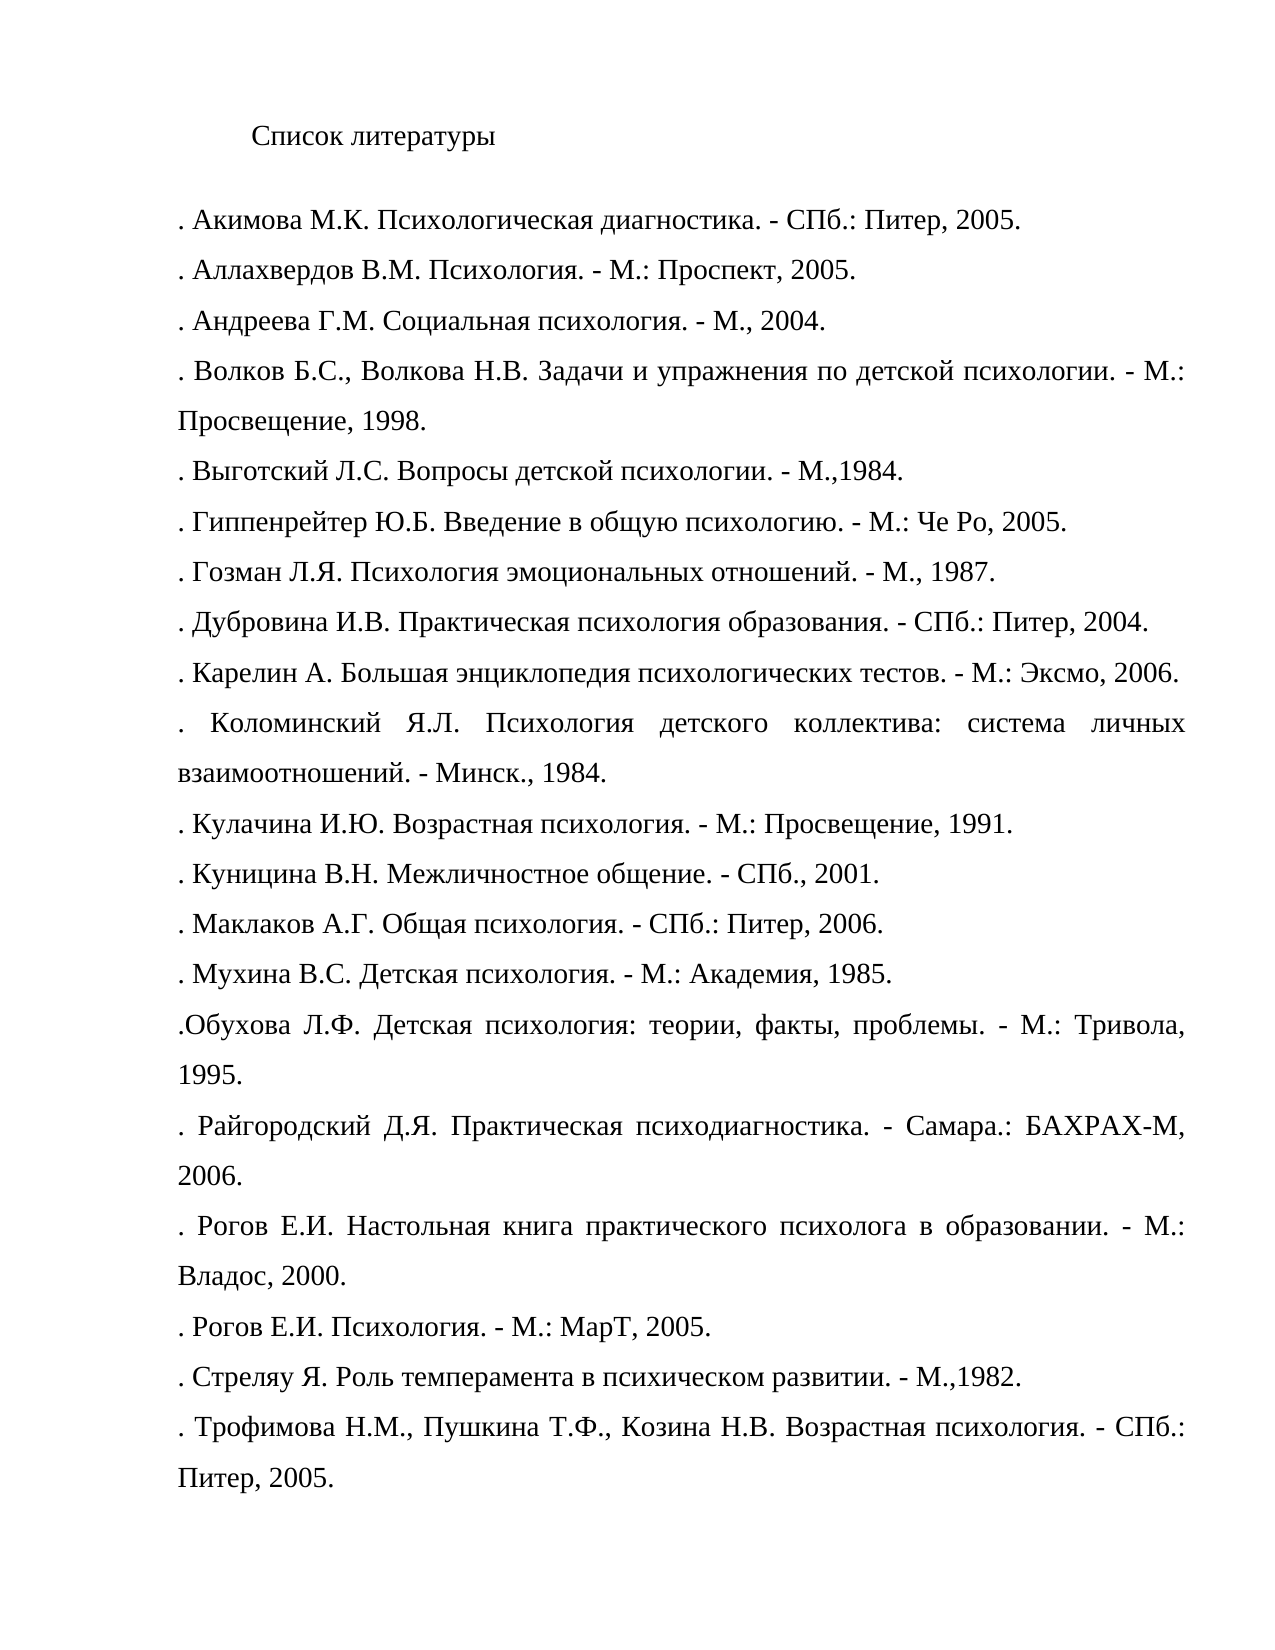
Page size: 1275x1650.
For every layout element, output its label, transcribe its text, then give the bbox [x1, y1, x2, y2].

text . Выготский Л.С. Вопросы детской психологии. - М.,1984. [177, 453, 1186, 487]
text . Гиппенрейтер Ю.Б. Введение в общую психологию. - М.: Че Ро, 2005. [177, 504, 1186, 537]
text Список литературы [177, 118, 1186, 152]
text . Аллахвердов В.М. Психология. - М.: Проспект, 2005. [177, 252, 1186, 286]
text . Гозман Л.Я. Психология эмоциональных отношений. - М., 1987. [177, 554, 1186, 588]
text . Райгородский Д.Я. Практическая психодиагностика. - Самара.: БАХРАХ-М, 2006. [177, 1108, 1186, 1191]
text . Мухина В.С. Детская психология. - М.: Академия, 1985. [177, 957, 1186, 990]
text . Рогов Е.И. Настольная книга практического психолога в образовании. - М.: Владос, 2000. [177, 1208, 1186, 1292]
text . Кулачина И.Ю. Возрастная психология. - М.: Просвещение, 1991. [177, 806, 1186, 839]
text . Куницина В.Н. Межличностное общение. - СПб., 2001. [177, 856, 1186, 889]
text . Акимова М.К. Психологическая диагностика. - СПб.: Питер, 2005. [177, 202, 1186, 236]
text . Стреляу Я. Роль темперамента в психическом развитии. - М.,1982. [177, 1359, 1186, 1393]
text . Рогов Е.И. Психология. - М.: МарТ, 2005. [177, 1309, 1186, 1342]
text . Волков Б.С., Волкова Н.В. Задачи и упражнения по детской психологии. - М.: Просвещение, 1998. [177, 353, 1186, 437]
text . Дубровина И.В. Практическая психология образования. - СПб.: Питер, 2004. [177, 604, 1186, 638]
text .Обухова Л.Ф. Детская психология: теории, факты, проблемы. - М.: Тривола, 1995. [177, 1007, 1186, 1091]
text . Андреева Г.М. Социальная психология. - М., 2004. [177, 303, 1186, 336]
text . Трофимова Н.М., Пушкина Т.Ф., Козина Н.В. Возрастная психология. - СПб.: Питер, 2005. [177, 1409, 1186, 1493]
text . Карелин А. Большая энциклопедия психологических тестов. - М.: Эксмо, 2006. [177, 655, 1186, 688]
text . Маклаков А.Г. Общая психология. - СПб.: Питер, 2006. [177, 906, 1186, 940]
text . Коломинский Я.Л. Психология детского коллектива: система личных взаимоотношений. - Минск., 1984. [177, 705, 1186, 789]
